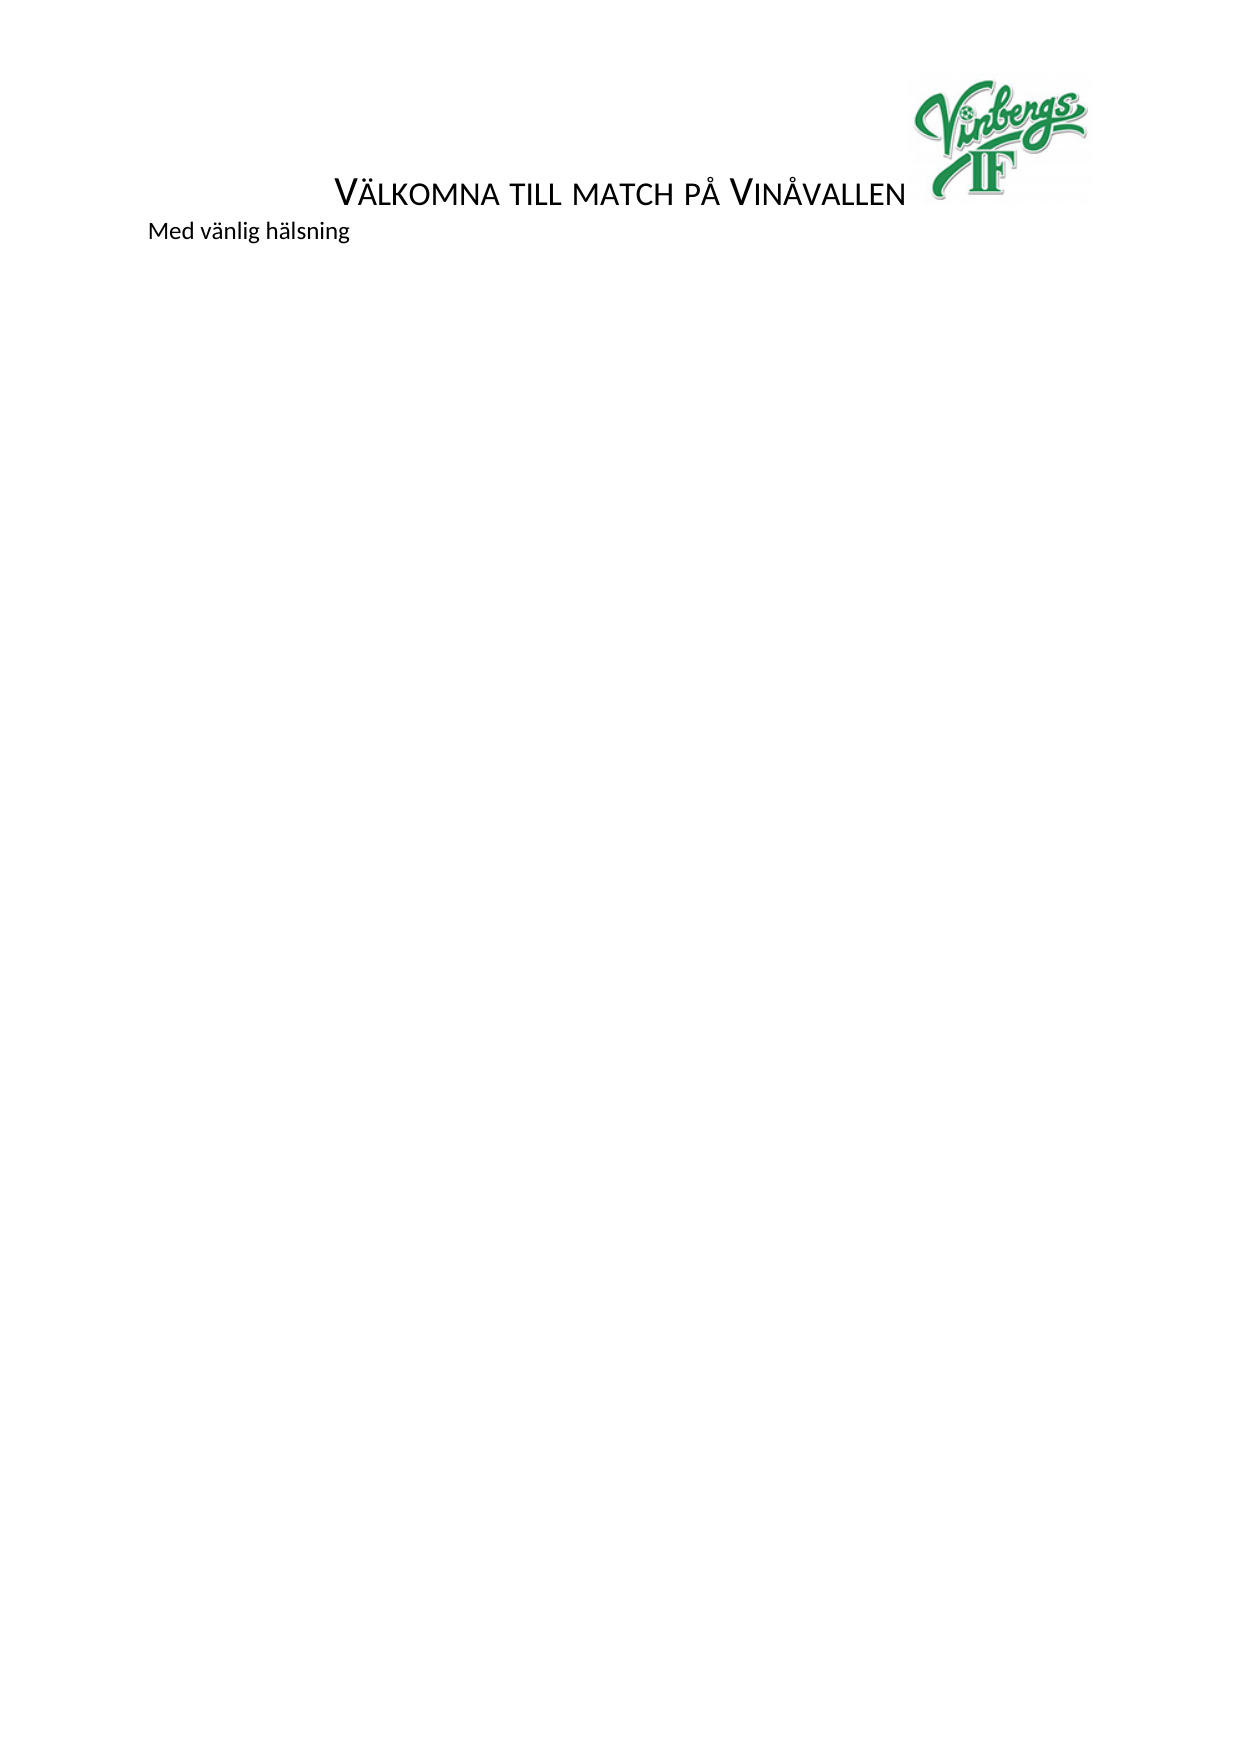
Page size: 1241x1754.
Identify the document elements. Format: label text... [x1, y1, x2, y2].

picture [907, 73, 1093, 205]
text Med vänlig hälsning [148, 215, 1093, 246]
